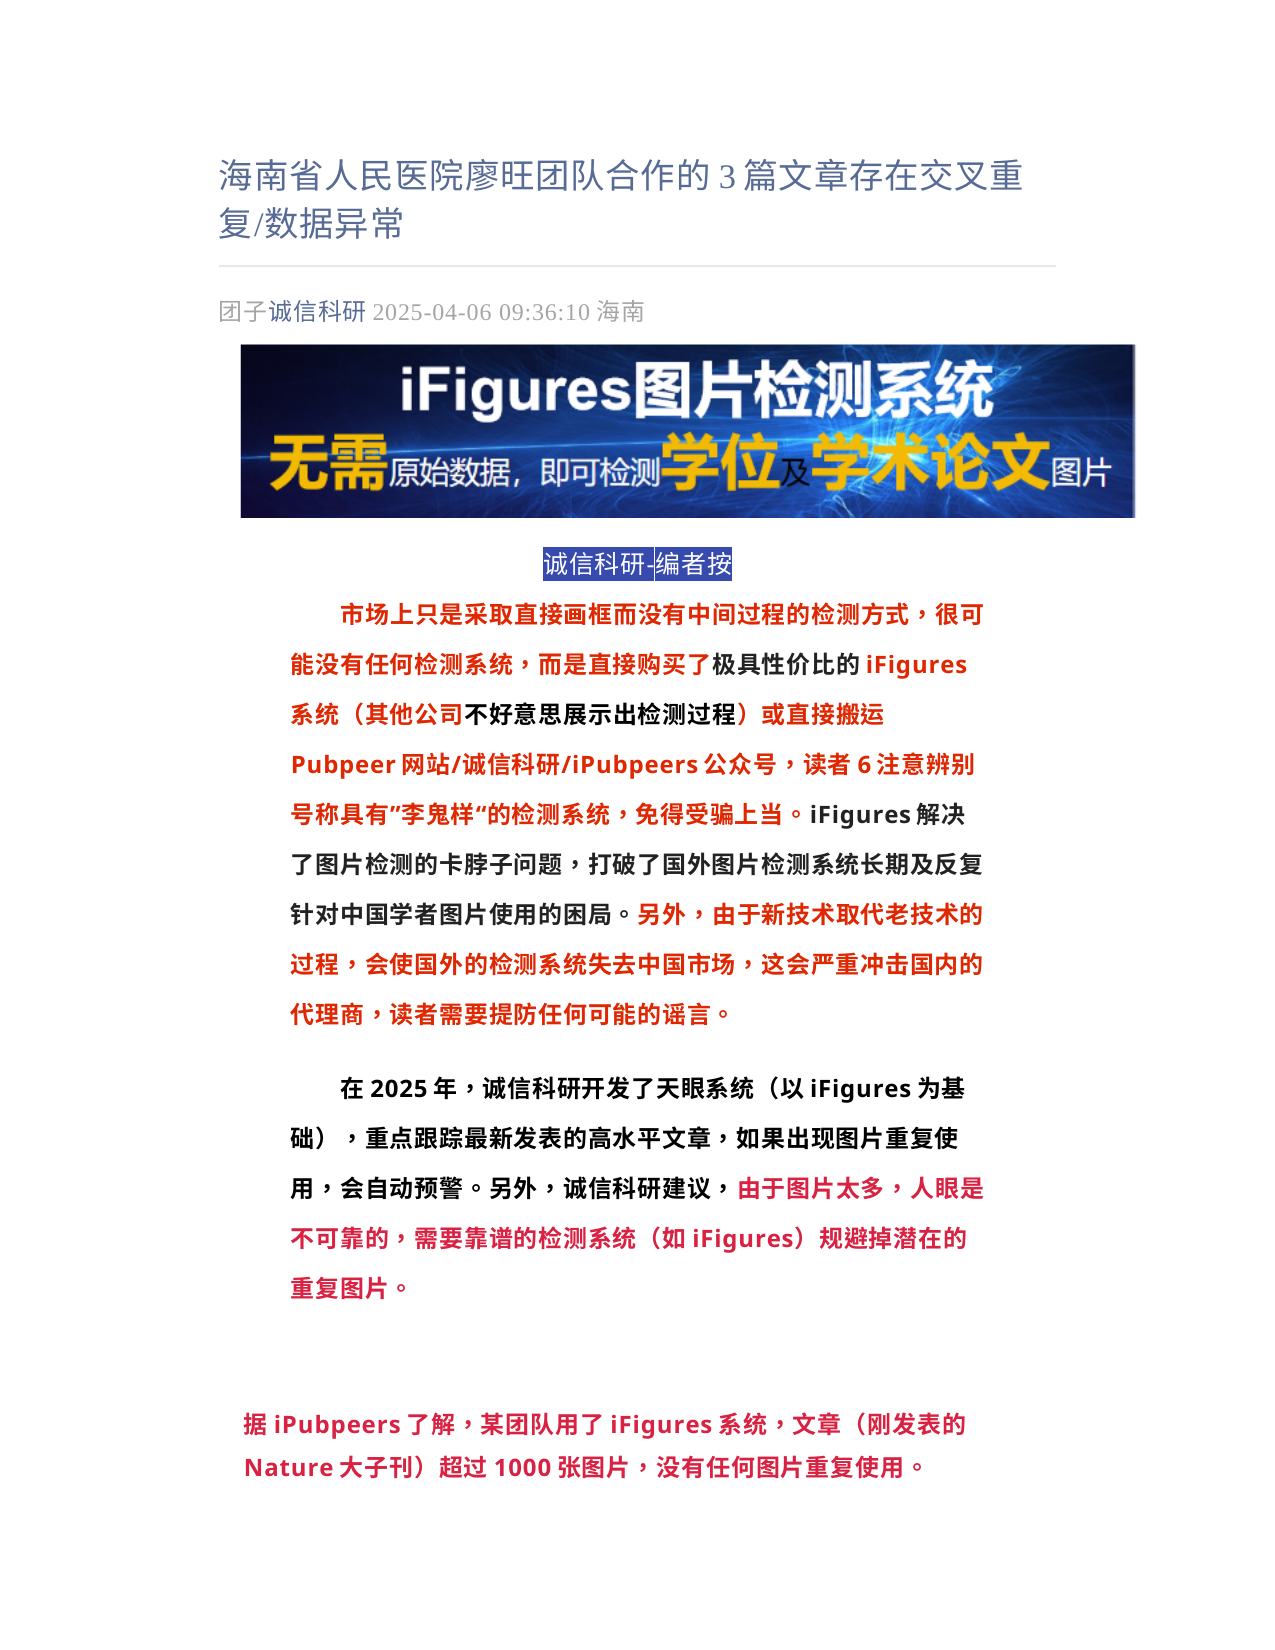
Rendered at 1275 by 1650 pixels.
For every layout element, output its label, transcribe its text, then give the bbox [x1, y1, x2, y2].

text 在2025年，诚信科研开发了天眼系统（以iFigures为基础），重点跟踪最新发表的高水平文章，如果出现图片重复使用，会自动预警。另外，诚信科研建议，由于图片太多，人眼是不可靠的，需要靠谱的检测系统（如iFigures）规避掉潜在的重复图片。 [291, 1054, 984, 1304]
text 市场上只是采取直接画框而没有中间过程的检测方式，很可能没有任何检测系统，而是直接购买了极具性价比的iFigures系统（其他公司不好意思展示出检测过程）或直接搬运Pubpeer网站/诚信科研/iPubpeers公众号，读者6注意辨别号称具有”李鬼样“的检测系统，免得受骗上当。iFigures解决了图片检测的卡脖子问题，打破了国外图片检测系统长期及反复针对中国学者图片使用的困局。另外，由于新技术取代老技术的过程，会使国外的检测系统失去中国市场，这会严重冲击国内的代理商，读者需要提防任何可能的谣言。 [291, 581, 984, 1031]
title 海南省人民医院廖旺团队合作的3篇文章存在交叉重复/数据异常 [219, 150, 1056, 265]
text 诚信科研-编者按 [276, 541, 999, 581]
text 据iPubpeers了解，某团队用了iFigures系统，文章（刚发表的Nature大子刊）超过1000张图片，没有任何图片重复使用。 [244, 1396, 1031, 1484]
list 团子诚信科研2025-04-06 09:36:10海南 [219, 287, 1056, 327]
picture [237, 342, 1138, 518]
